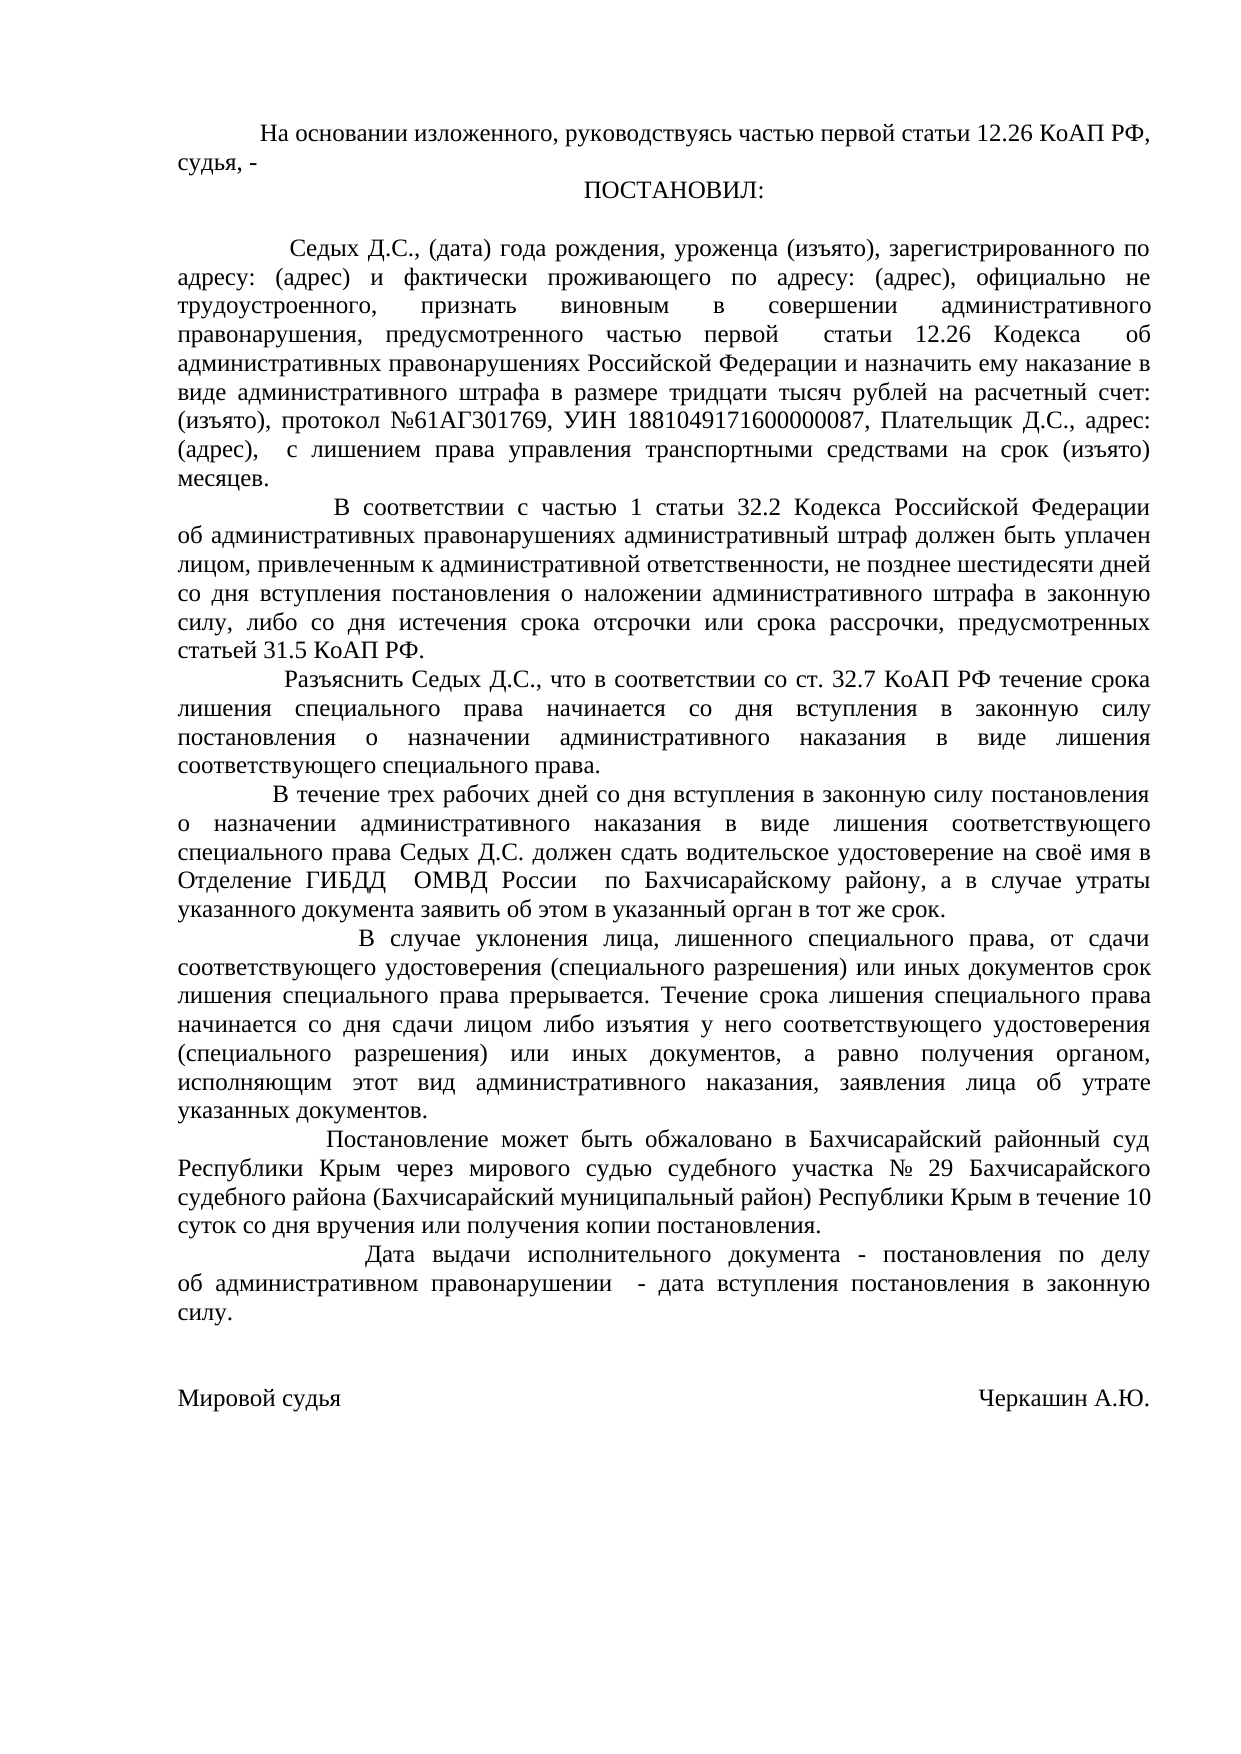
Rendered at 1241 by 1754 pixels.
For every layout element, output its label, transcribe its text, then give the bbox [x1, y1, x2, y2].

text ПОСТАНОВИЛ: [177, 176, 1152, 204]
text Постановление может быть обжаловано в Бахчисарайский районный суд Республики Крым через мирового судью судебного участка № 29 Бахчисарайского судебного района (Бахчисарайский муниципальный район) Республики Крым в течение 10 суток со дня вручения или получения копии постановления. [177, 1124, 1152, 1239]
text На основании изложенного, руководствуясь частью первой статьи 12.26 КоАП РФ, судья, - [177, 118, 1152, 176]
text В течение трех рабочих дней со дня вступления в законную силу постановления о назначении административного наказания в виде лишения соответствующего специального права Седых Д.С. должен сдать водительское удостоверение на своё имя в Отделение ГИБДД ОМВД России по Бахчисарайскому району, а в случае утраты указанного документа заявить об этом в указанный орган в тот же срок. [177, 779, 1152, 923]
text В случае уклонения лица, лишенного специального права, от сдачи соответствующего удостоверения (специального разрешения) или иных документов срок лишения специального права прерывается. Течение срока лишения специального права начинается со дня сдачи лицом либо изъятия у него соответствующего удостоверения (специального разрешения) или иных документов, а равно получения органом, исполняющим этот вид административного наказания, заявления лица об утрате указанных документов. [177, 923, 1152, 1124]
text Разъяснить Седых Д.С., что в соответствии со ст. 32.7 КоАП РФ течение срока лишения специального права начинается со дня вступления в законную силу постановления о назначении административного наказания в виде лишения соответствующего специального права. [177, 664, 1152, 779]
text В соответствии с частью 1 статьи 32.2 Кодекса Российской Федерации об административных правонарушениях административный штраф должен быть уплачен лицом, привлеченным к административной ответственности, не позднее шестидесяти дней со дня вступления постановления о наложении административного штрафа в законную силу, либо со дня истечения срока отсрочки или срока рассрочки, предусмотренных статьей 31.5 КоАП РФ. [177, 492, 1152, 664]
text Седых Д.С., (дата) года рождения, уроженца (изъято), зарегистрированного по адресу: (адрес) и фактически проживающего по адресу: (адрес), официально не трудоустроенного, признать виновным в совершении административного правонарушения, предусмотренного частью первой статьи 12.26 Кодекса об административных правонарушениях Российской Федерации и назначить ему наказание в виде административного штрафа в размере тридцати тысяч рублей на расчетный счет: (изъято), протокол №61АГ301769, УИН 1881049171600000087, Плательщик Д.С., адрес: (адрес), с лишением права управления транспортными средствами на срок (изъято) месяцев. [177, 233, 1152, 492]
text Мировой судья Черкашин А.Ю. [177, 1383, 1152, 1412]
text Дата выдачи исполнительного документа - постановления по делу об административном правонарушении - дата вступления постановления в законную силу. [177, 1239, 1152, 1326]
